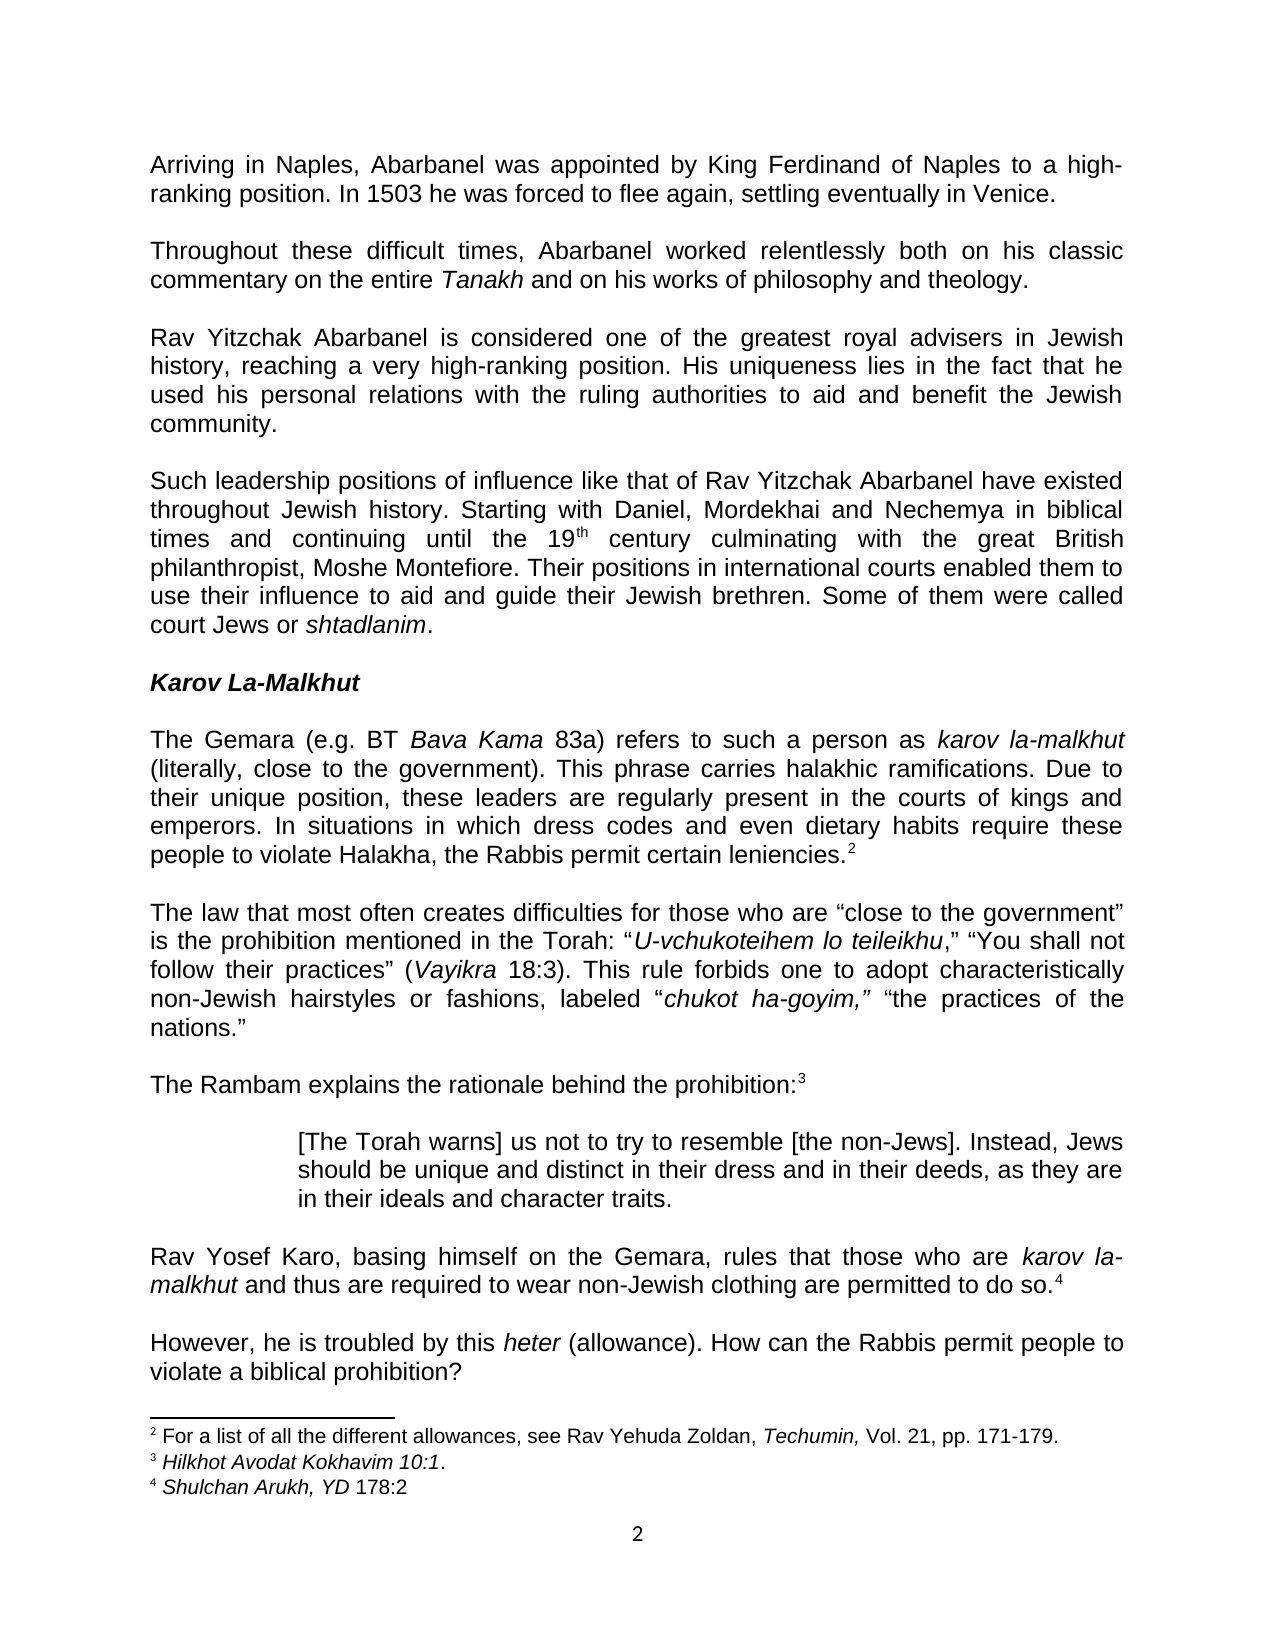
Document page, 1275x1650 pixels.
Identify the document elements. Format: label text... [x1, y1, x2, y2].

text The Rambam explains the rationale behind the prohibition: [150, 1070, 1125, 1099]
text Such leadership positions of influence like that of Rav Yitzchak Abarbanel have existed throughout Jewish history. Starting with Daniel, Mordekhai and Nechemya in biblical times and continuing until the 19th century culminating with the great British philanthropist, Moshe Montefiore. Their positions in international courts enabled them to use their influence to aid and guide their Jewish brethren. Some of them were called court Jews or shtadlanim. [150, 466, 1125, 639]
text Throughout these difficult times, Abarbanel worked relentlessly both on his classic commentary on the entire Tanakh and on his works of philosophy and theology. [150, 236, 1125, 294]
text [The Torah warns] us not to try to resemble [the non-Jews]. Instead, Jews should be unique and distinct in their dress and in their deeds, as they are in their ideals and character traits. [298, 1127, 1125, 1213]
text Rav Yosef Karo, basing himself on the Gemara, rules that those who are karov la-malkhut and thus are required to wear non-Jewish clothing are permitted to do so. [150, 1242, 1125, 1299]
text The law that most often creates difficulties for those who are “close to the government” is the prohibition mentioned in the Torah: “U-vchukoteihem lo teileikhu,” “You shall not follow their practices” (Vayikra 18:3). This rule forbids one to adopt characteristically non-Jewish hairstyles or fashions, labeled “chukot ha-goyim,” “the practices of the nations.” [150, 897, 1125, 1041]
text Rav Yitzchak Abarbanel is considered one of the greatest royal advisers in Jewish history, reaching a very high-ranking position. His uniqueness lies in the fact that he used his personal relations with the ruling authorities to aid and benefit the Jewish community. [150, 322, 1125, 437]
text However, he is troubled by this heter (allowance). How can the Rabbis permit people to violate a biblical prohibition? [150, 1328, 1125, 1386]
text The Gemara (e.g. BT Bava Kama 83a) refers to such a person as karov la-malkhut (literally, close to the government). This phrase carries halakhic ramifications. Due to their unique position, these leaders are regularly present in the courts of kings and emperors. In situations in which dress codes and even dietary habits require these people to violate Halakha, the Rabbis permit certain leniencies. [150, 725, 1125, 869]
text Arriving in Naples, Abarbanel was appointed by King Ferdinand of Naples to a high-ranking position. In 1503 he was forced to flee again, settling eventually in Venice. [150, 150, 1125, 207]
text Karov La-Malkhut [150, 667, 1125, 696]
